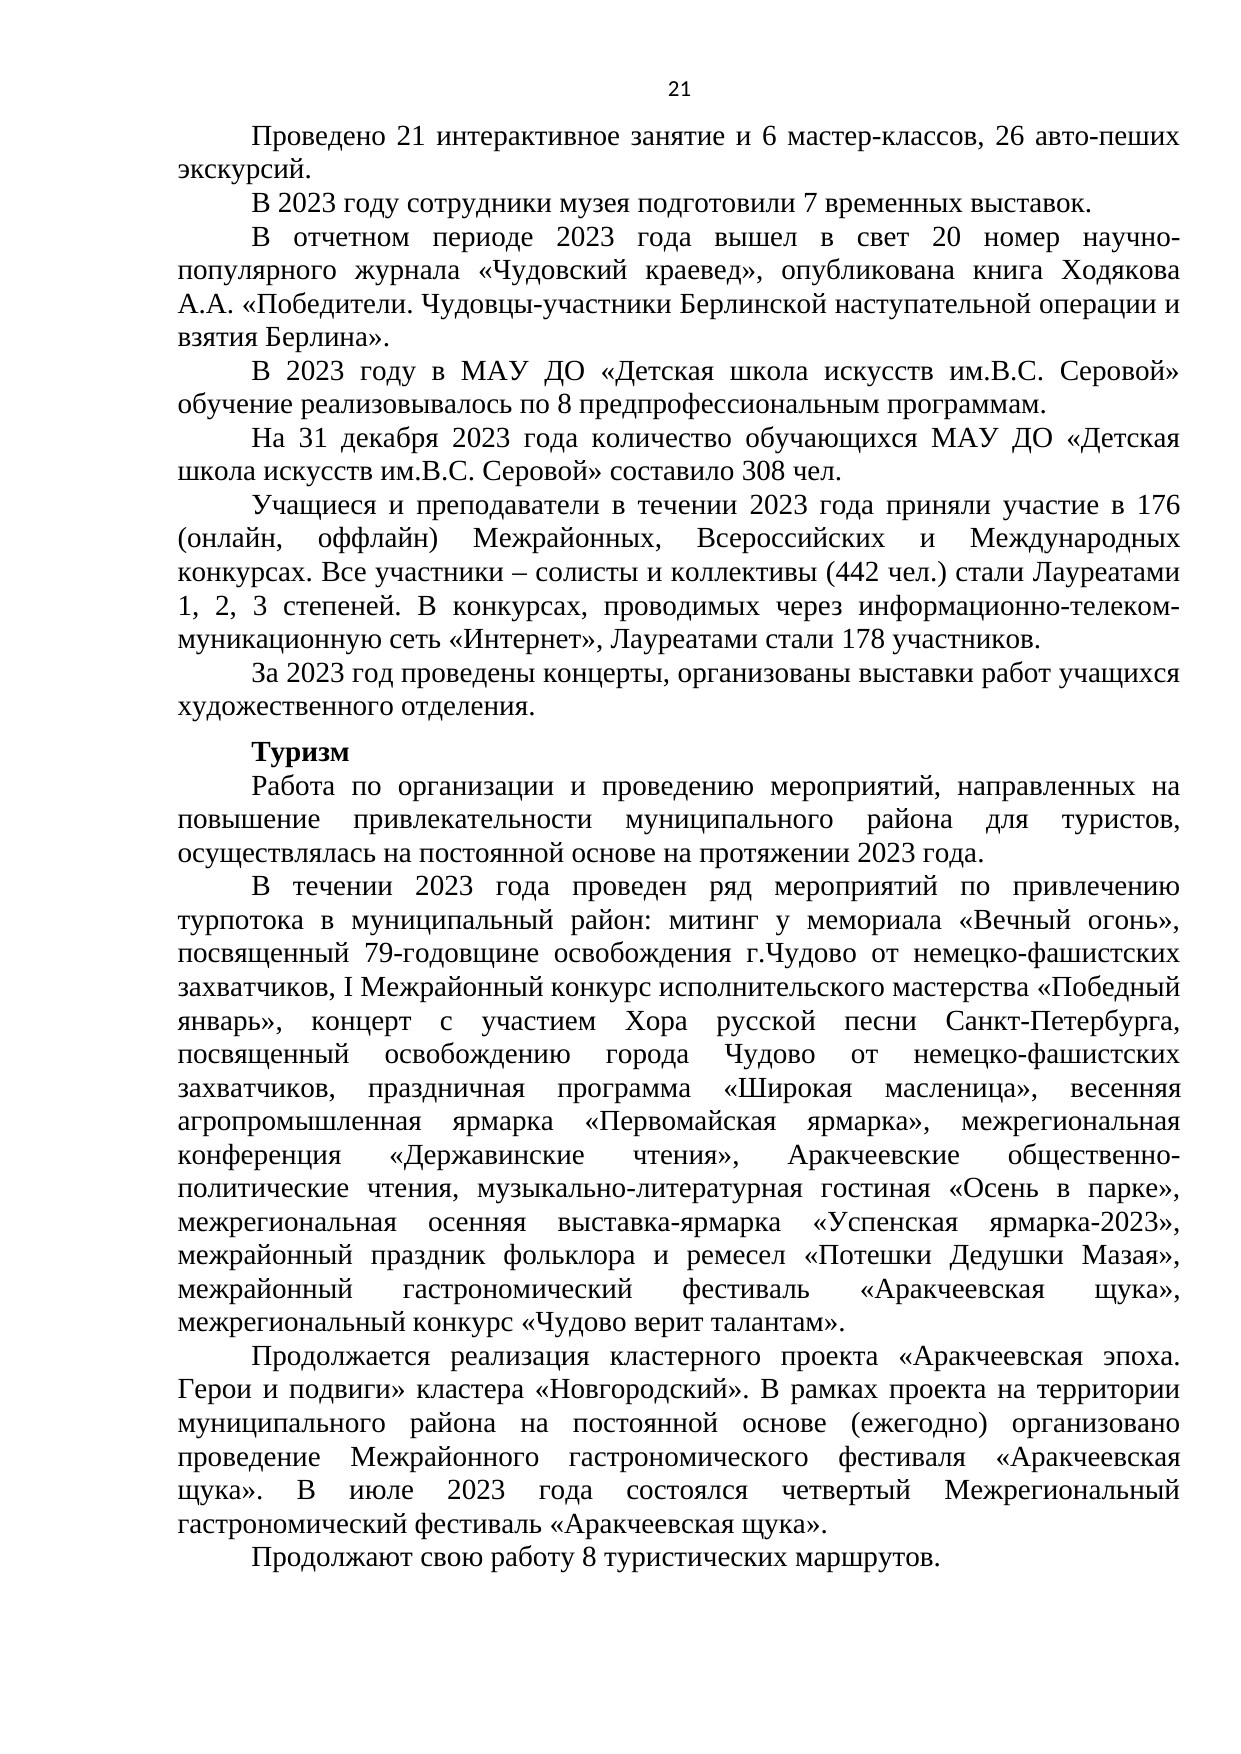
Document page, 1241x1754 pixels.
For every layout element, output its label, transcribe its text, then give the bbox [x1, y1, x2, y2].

text На 31 декабря 2023 года количество обучающихся МАУ ДО «Детская школа искусств им.В.С. Серовой» составило 308 чел. [177, 420, 1181, 487]
text В 2023 году в МАУ ДО «Детская школа искусств им.В.С. Серовой» обучение реализовывалось по 8 предпрофессиональным программам. [177, 353, 1181, 420]
text Работа по организации и проведению мероприятий, направленных на повышение привлекательности муниципального района для туристов, осуществлялась на постоянной основе на протяжении 2023 года. [177, 768, 1181, 868]
text В отчетном периоде 2023 года вышел в свет 20 номер научно-популярного журнала «Чудовский краевед», опубликована книга Ходякова А.А. «Победители. Чудовцы-участники Берлинской наступательной операции и взятия Берлина». [177, 219, 1181, 353]
text Учащиеся и преподаватели в течении 2023 года приняли участие в 176 (онлайн, оффлайн) Межрайонных, Всероссийских и Международных конкурсах. Все участники – солисты и коллективы (442 чел.) стали Лауреатами 1, 2, 3 степеней. В конкурсах, проводимых через информационно-телеком-муникационную сеть «Интернет», Лауреатами стали 178 участников. [177, 487, 1181, 655]
text Продолжают свою работу 8 туристических маршрутов. [177, 1539, 1181, 1573]
text В 2023 году сотрудники музея подготовили 7 временных выставок. [177, 185, 1181, 219]
list За 2023 год проведены концерты, организованы выставки работ учащихся художественного отделения. [177, 655, 1181, 722]
text Туризм [177, 734, 1181, 768]
text Продолжается реализация кластерного проекта «Аракчеевская эпоха. Герои и подвиги» кластера «Новгородский». В рамках проекта на территории муниципального района на постоянной основе (ежегодно) организовано проведение Межрайонного гастрономического фестиваля «Аракчеевская щука». В июле 2023 года состоялся четвертый Межрегиональный гастрономический фестиваль «Аракчеевская щука». [177, 1338, 1181, 1539]
text Проведено 21 интерактивное занятие и 6 мастер-классов, 26 авто-пеших экскурсий. [177, 118, 1181, 185]
text В течении 2023 года проведен ряд мероприятий по привлечению турпотока в муниципальный район: митинг у мемориала «Вечный огонь», посвященный 79-годовщине освобождения г.Чудово от немецко-фашистских захватчиков, I Межрайонный конкурс исполнительского мастерства «Победный январь», концерт с участием Хора русской песни Санкт-Петербурга, посвященный освобождению города Чудово от немецко-фашистских захватчиков, праздничная программа «Широкая масленица», весенняя агропромышленная ярмарка «Первомайская ярмарка», межрегиональная конференция «Державинские чтения», Аракчеевские общественно-политические чтения, музыкально-литературная гостиная «Осень в парке», межрегиональная осенняя выставка-ярмарка «Успенская ярмарка-2023», межрайонный праздник фольклора и ремесел «Потешки Дедушки Мазая», межрайонный гастрономический фестиваль «Аракчеевская щука», межрегиональный конкурс «Чудово верит талантам». [177, 868, 1181, 1338]
